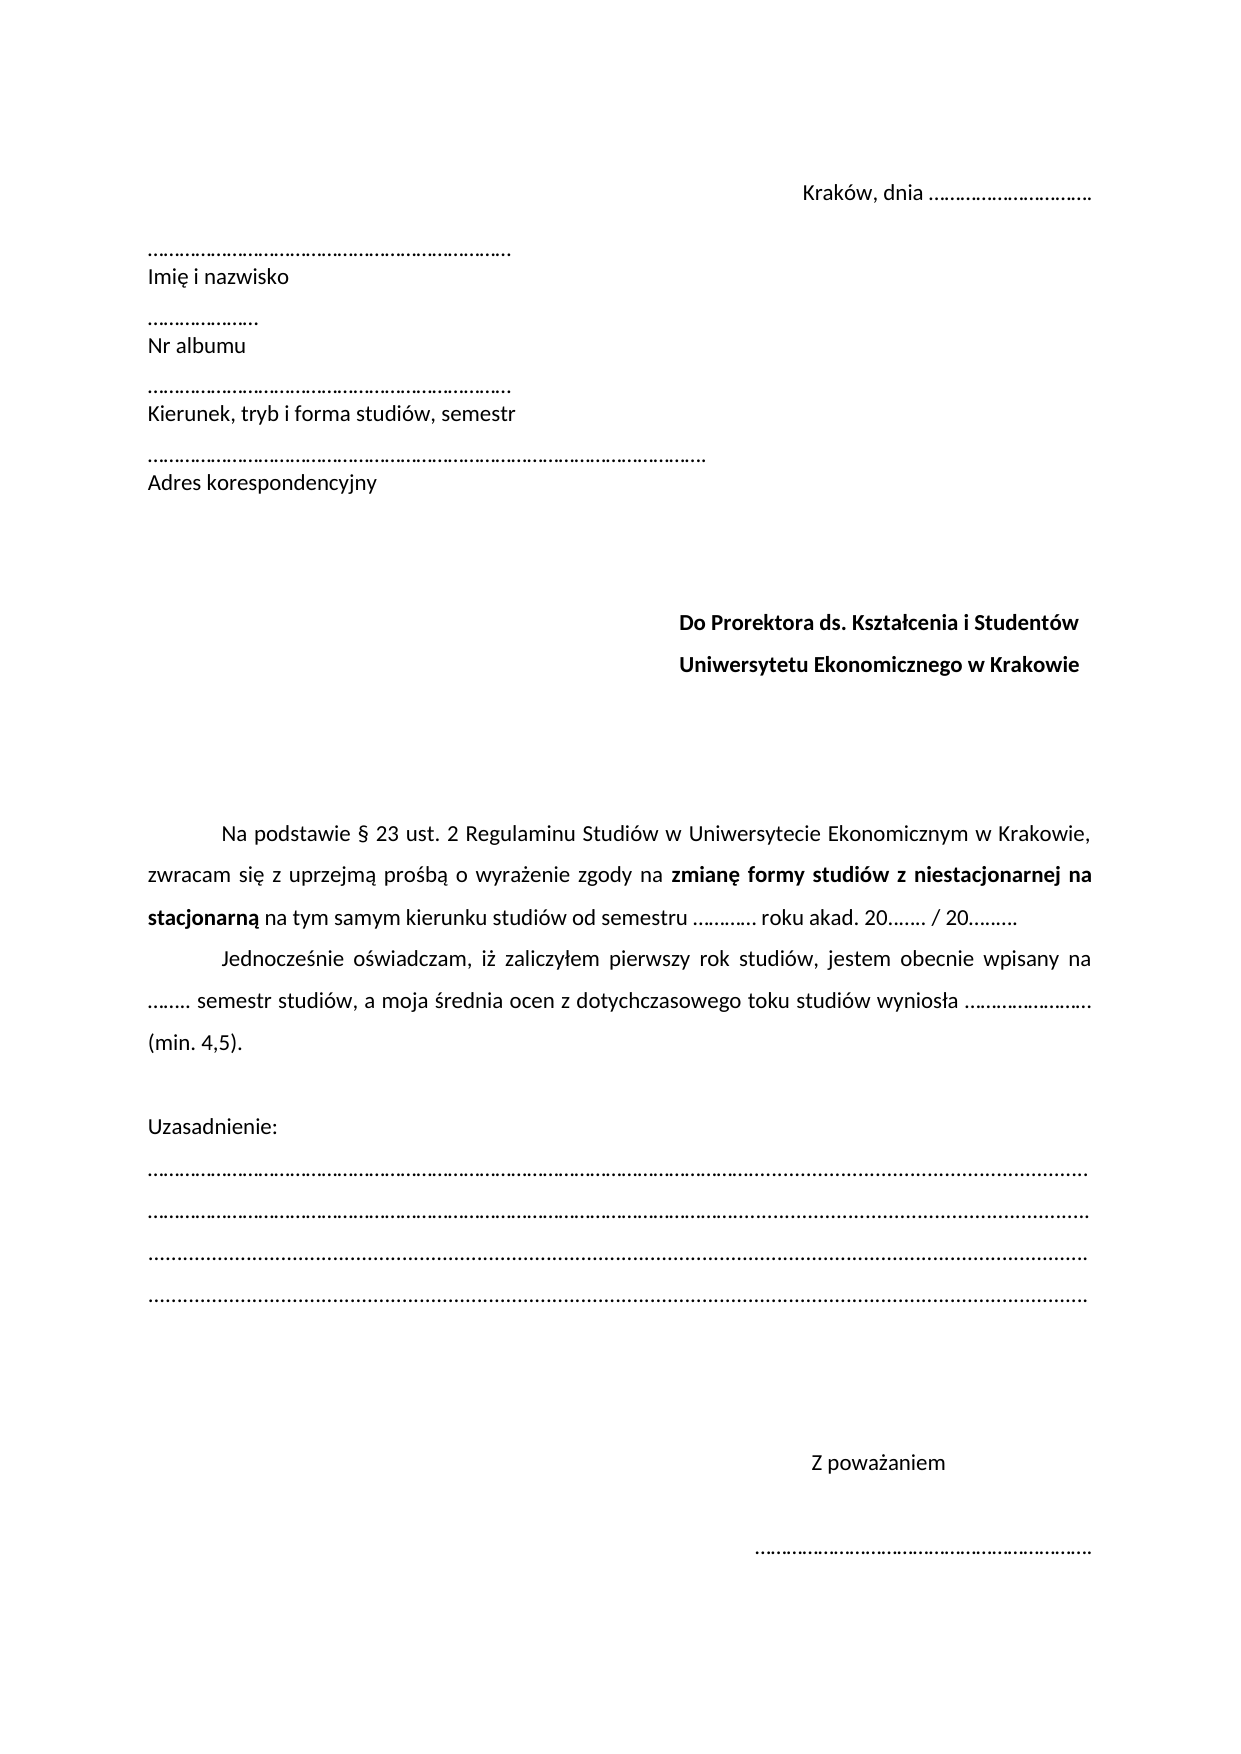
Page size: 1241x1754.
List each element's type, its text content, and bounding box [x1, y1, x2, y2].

text Uzasadnienie: ……………………………………………………………………………………………………........................................................... [148, 1112, 1093, 1182]
text Do Prorektora ds. Kształcenia i Studentów [679, 608, 1093, 636]
text Adres korespondencyjny [148, 468, 1093, 496]
text ………………… [148, 303, 1093, 331]
text Kierunek, tryb i forma studiów, semestr [148, 399, 1093, 427]
text ………………………………………………………. [148, 1532, 1093, 1560]
text Nr albumu [148, 331, 1093, 359]
text Imię i nazwisko [148, 262, 1093, 290]
text Uniwersytetu Ekonomicznego w Krakowie [679, 650, 1093, 720]
text …………………………………………………………… [148, 234, 1093, 262]
text …………………………………………………………… [148, 371, 1093, 399]
text Z poważaniem [811, 1448, 1093, 1476]
text Na podstawie § 23 ust. 2 Regulaminu Studiów w Uniwersytecie Ekonomicznym w Krakowie, zwracam się z uprzejmą prośbą o wyrażenie zgody na zmianę formy studiów z niestacjonarnej na stacjonarną na tym samym kierunku studiów od semestru ………… roku akad. 20..….. / 20…..…. [148, 819, 1093, 931]
text ……………………………………………………………………………………………. [148, 440, 1093, 468]
text ………………………………………………………………………………………………….................................................................................................................................................................................................................................................................................................................................................................................................... [148, 1196, 1093, 1308]
text Kraków, dnia …………………………. [148, 178, 1093, 206]
text Jednocześnie oświadczam, iż zaliczyłem pierwszy rok studiów, jestem obecnie wpisany na …….. semestr studiów, a moja średnia ocen z dotychczasowego toku studiów wyniosła …………………… (min. 4,5). [148, 944, 1093, 1057]
